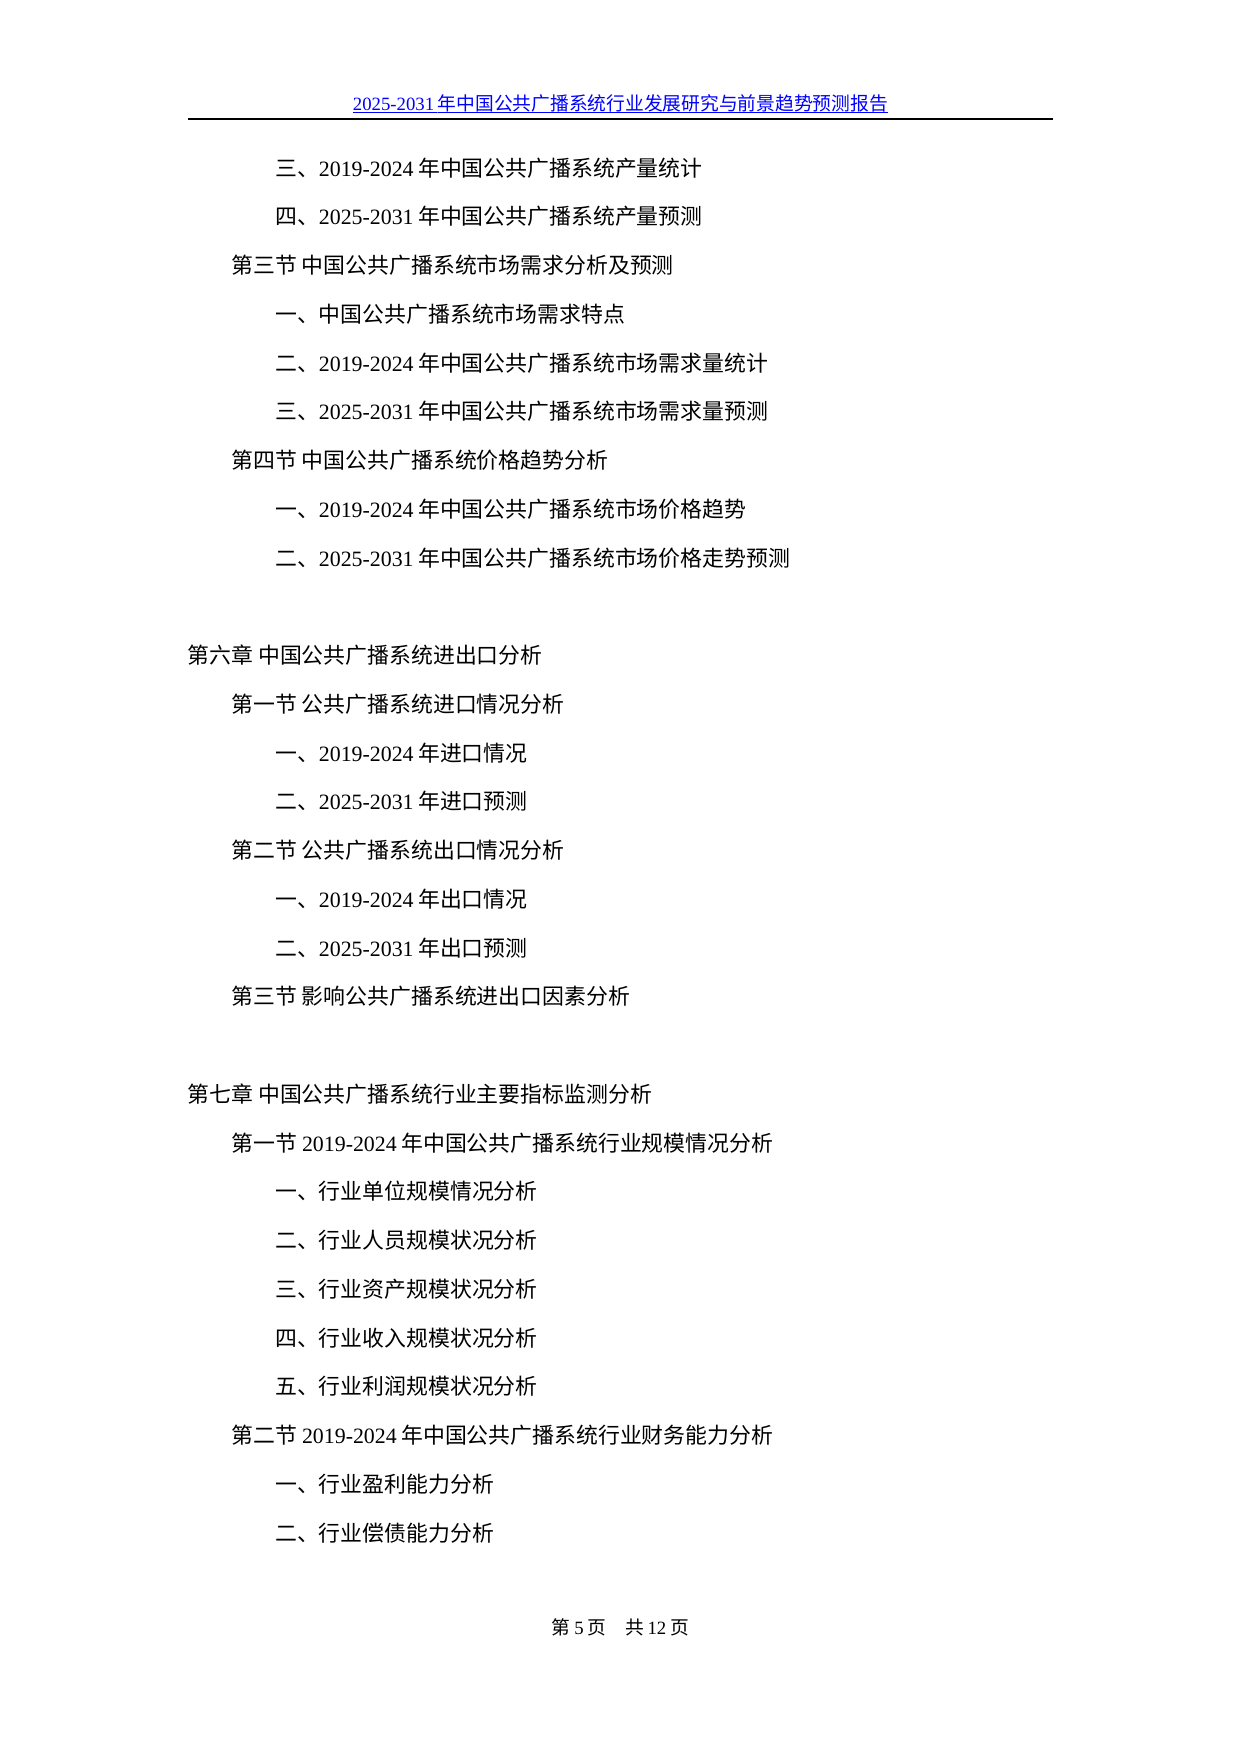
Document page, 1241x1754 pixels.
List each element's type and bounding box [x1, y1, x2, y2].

text [187, 150, 1053, 1548]
